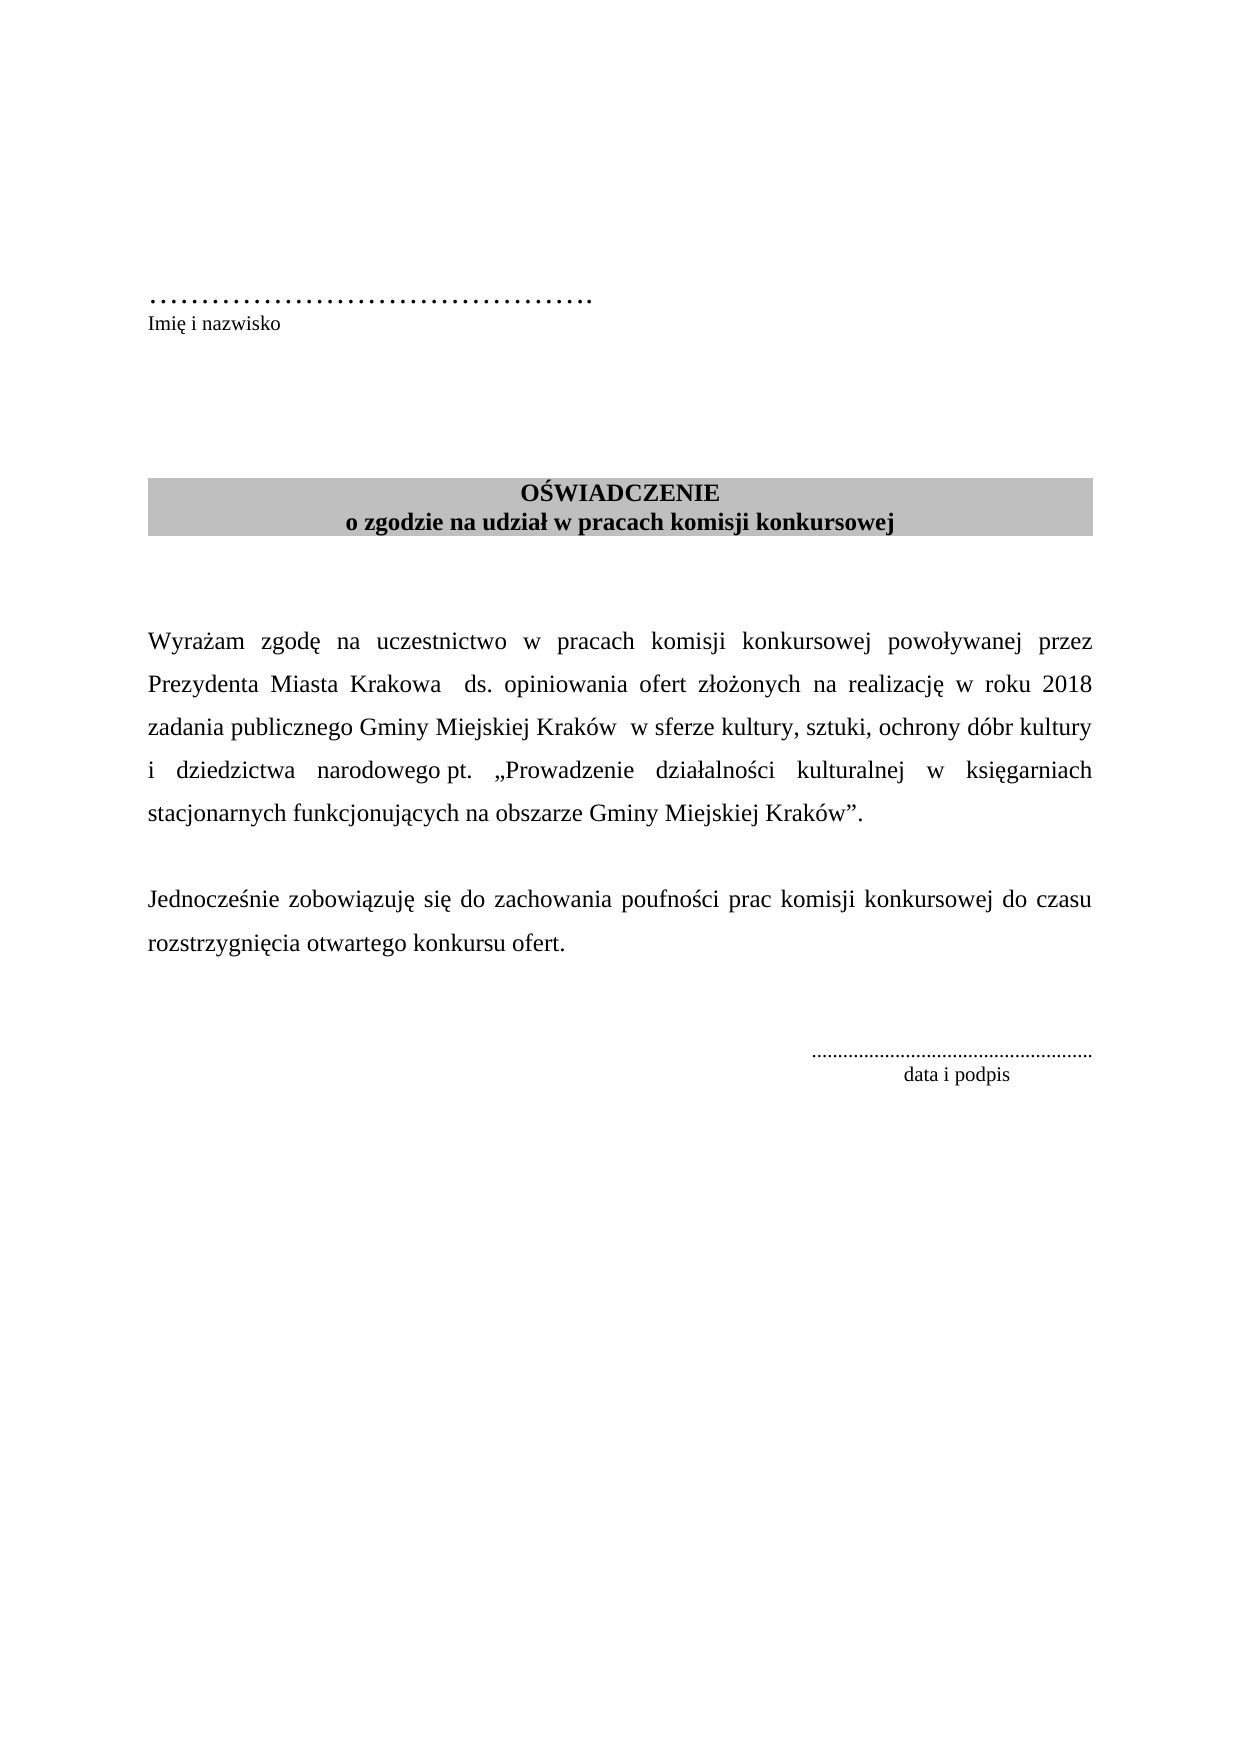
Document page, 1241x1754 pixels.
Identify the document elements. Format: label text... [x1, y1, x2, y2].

text Jednocześnie zobowiązuję się do zachowania poufności prac komisji konkursowej do czasu rozstrzygnięcia otwartego konkursu ofert. [148, 884, 1093, 956]
text o zgodzie na udział w pracach komisji konkursowej [148, 507, 1093, 536]
text Wyrażam zgodę na uczestnictwo w pracach komisji konkursowej powoływanej przez Prezydenta Miasta Krakowa ds. opiniowania ofert złożonych na realizację w roku 2018 zadania publicznego Gminy Miejskiej Kraków w sferze kultury, sztuki, ochrony dóbr kultury i dziedzictwa narodowego pt. „Prowadzenie działalności kulturalnej w księgarniach stacjonarnych funkcjonujących na obszarze Gminy Miejskiej Kraków”. [148, 626, 1093, 827]
text OŚWIADCZENIE [148, 478, 1093, 507]
text ……………………………………. [148, 275, 1093, 311]
text Imię i nazwisko [148, 311, 1093, 335]
text data i podpis [148, 1062, 1010, 1086]
text ...................................................... [148, 1038, 1093, 1062]
